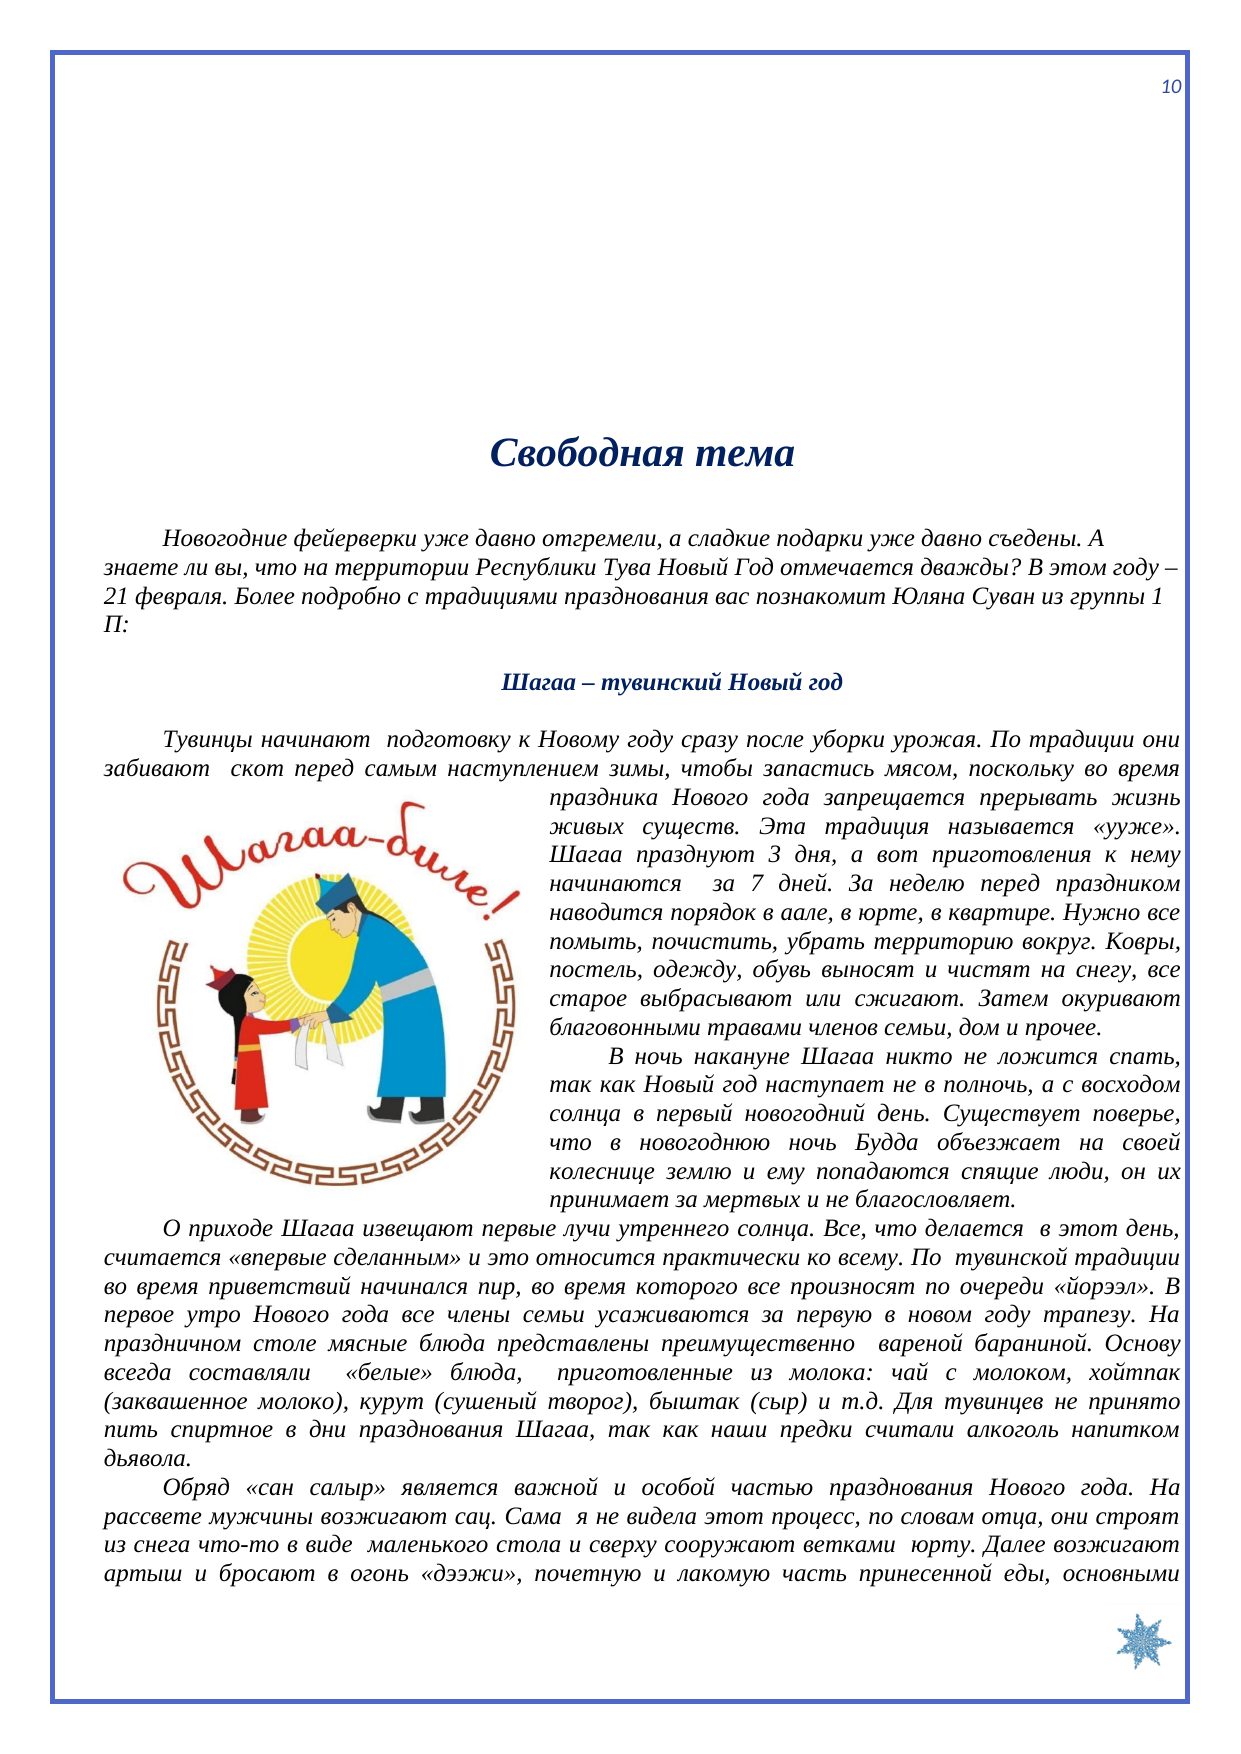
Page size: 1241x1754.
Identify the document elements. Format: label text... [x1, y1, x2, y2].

text О приходе Шагаа извещают первые лучи утреннего солнца. Все, что делается в этот день, считается «впервые сделанным» и это относится практически ко всему. По тувинской традиции во время приветствий начинался пир, во время которого все произносят по очереди «йорээл». В первое утро Нового года все члены семьи усаживаются за первую в новом году трапезу. На праздничном столе мясные блюда представлены преимущественно вареной бараниной. Основу всегда составляли «белые» блюда, приготовленные из молока: чай с молоком, хойтпак (заквашенное молоко), курут (сушеный творог), быштак (сыр) и т.д. Для тувинцев не принято пить спиртное в дни празднования Шагаа, так как наши предки считали алкоголь напитком дьявола. [103, 1213, 1181, 1472]
text Тувинцы начинают подготовку к Новому году сразу после уборки урожая. По традиции они забивают скот перед самым наступлением зимы, чтобы запастись мясом, поскольку во время праздника Нового года запрещается прерывать жизнь живых существ. Эта традиция называется «ууже». Шагаа празднуют 3 дня, а вот приготовления к нему начинаются за 7 дней. За неделю перед праздником наводится порядок в аале, в юрте, в квартире. Нужно все помыть, почистить, убрать территорию вокруг. Ковры, постель, одежду, обувь выносят и чистят на снегу, все старое выбрасывают или сжигают. Затем окуривают благовонными травами членов семьи, дом и прочее. [103, 724, 1181, 1041]
text Шагаа – тувинский Новый год [103, 667, 1181, 696]
text Свободная тема [103, 427, 1181, 475]
text Новогодние фейерверки уже давно отгремели, а сладкие подарки уже давно съедены. А знаете ли вы, что на территории Республики Тува Новый Год отмечается дважды? В этом году – 21 февраля. Более подробно с традициями празднования вас познакомит Юляна Суван из группы 1 П: [103, 523, 1181, 638]
text В ночь накануне Шагаа никто не ложится спать, так как Новый год наступает не в полночь, а с восходом солнца в первый новогодний день. Существует поверье, что в новогоднюю ночь Будда объезжает на своей колеснице землю и ему попадаются спящие люди, он их принимает за мертвых и не благословляет. [103, 1041, 1181, 1213]
picture [1106, 1603, 1182, 1681]
